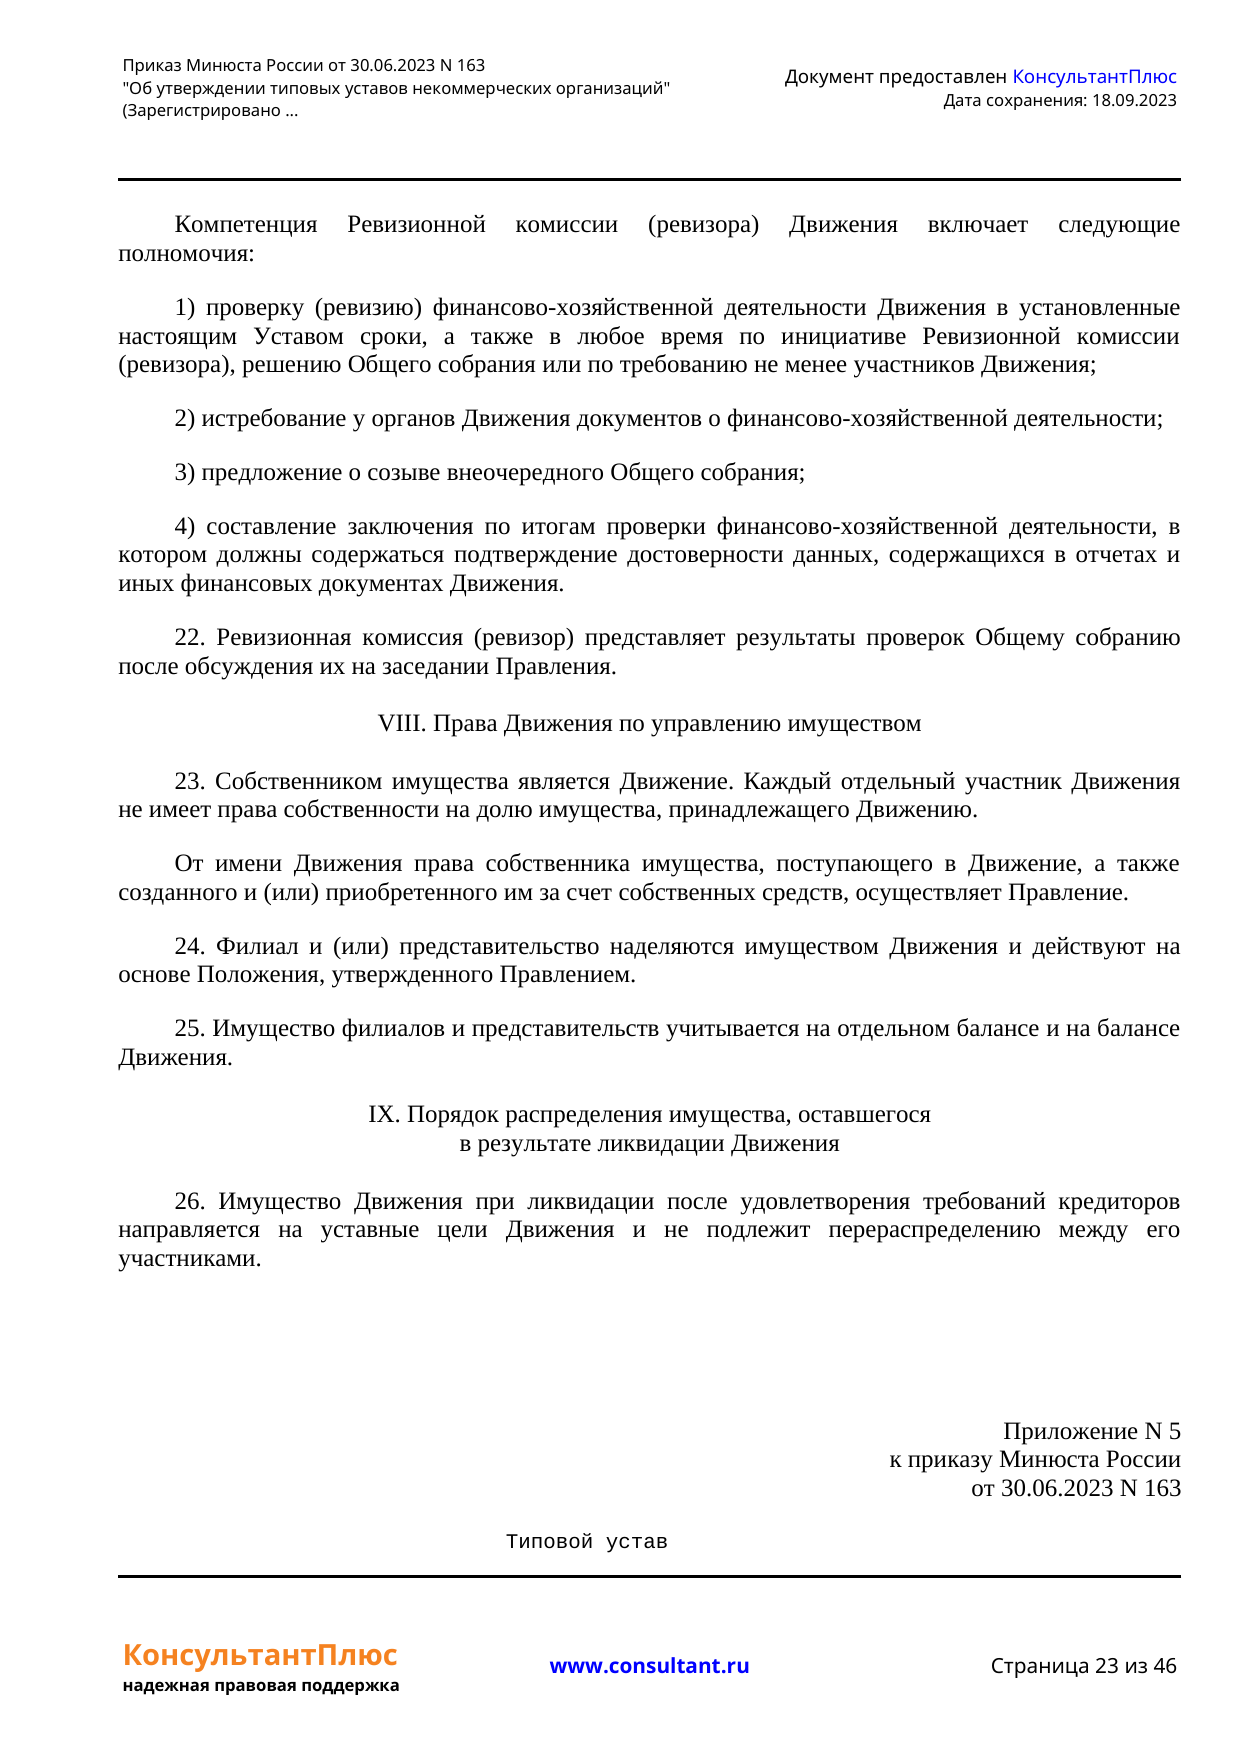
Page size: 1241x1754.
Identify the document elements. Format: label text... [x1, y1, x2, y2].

text 25. Имущество филиалов и представительств учитывается на отдельном балансе и на балансе Движения. [118, 1013, 1181, 1071]
text от 30.06.2023 N 163 [118, 1473, 1181, 1502]
text Компетенция Ревизионной комиссии (ревизора) Движения включает следующие полномочия: [118, 209, 1181, 267]
text 4) составление заключения по итогам проверки финансово-хозяйственной деятельности, в котором должны содержаться подтверждение достоверности данных, содержащихся в отчетах и иных финансовых документах Движения. [118, 511, 1181, 597]
text 2) истребование у органов Движения документов о финансово-хозяйственной деятельности; [118, 403, 1181, 432]
text 24. Филиал и (или) представительство наделяются имуществом Движения и действуют на основе Положения, утвержденного Правлением. [118, 931, 1181, 988]
text VIII. Права Движения по управлению имуществом [118, 708, 1181, 737]
text к приказу Минюста России [118, 1444, 1181, 1473]
text Приложение N 5 [118, 1416, 1181, 1444]
text IX. Порядок распределения имущества, оставшегося [118, 1099, 1181, 1128]
text 1) проверку (ревизию) финансово-хозяйственной деятельности Движения в установленные настоящим Уставом сроки, а также в любое время по инициативе Ревизионной комиссии (ревизора), решению Общего собрания или по требованию не менее участников Движения; [118, 292, 1181, 378]
text в результате ликвидации Движения [118, 1128, 1181, 1157]
text 23. Собственником имущества является Движение. Каждый отдельный участник Движения не имеет права собственности на долю имущества, принадлежащего Движению. [118, 766, 1181, 823]
text 22. Ревизионная комиссия (ревизор) представляет результаты проверок Общему собранию после обсуждения их на заседании Правления. [118, 622, 1181, 679]
text От имени Движения права собственника имущества, поступающего в Движение, а также созданного и (или) приобретенного им за счет собственных средств, осуществляет Правление. [118, 848, 1181, 906]
text 3) предложение о созыве внеочередного Общего собрания; [118, 457, 1181, 486]
text Типовой устав [118, 1531, 1181, 1554]
text 26. Имущество Движения при ликвидации после удовлетворения требований кредиторов направляется на уставные цели Движения и не подлежит перераспределению между его участниками. [118, 1186, 1181, 1272]
